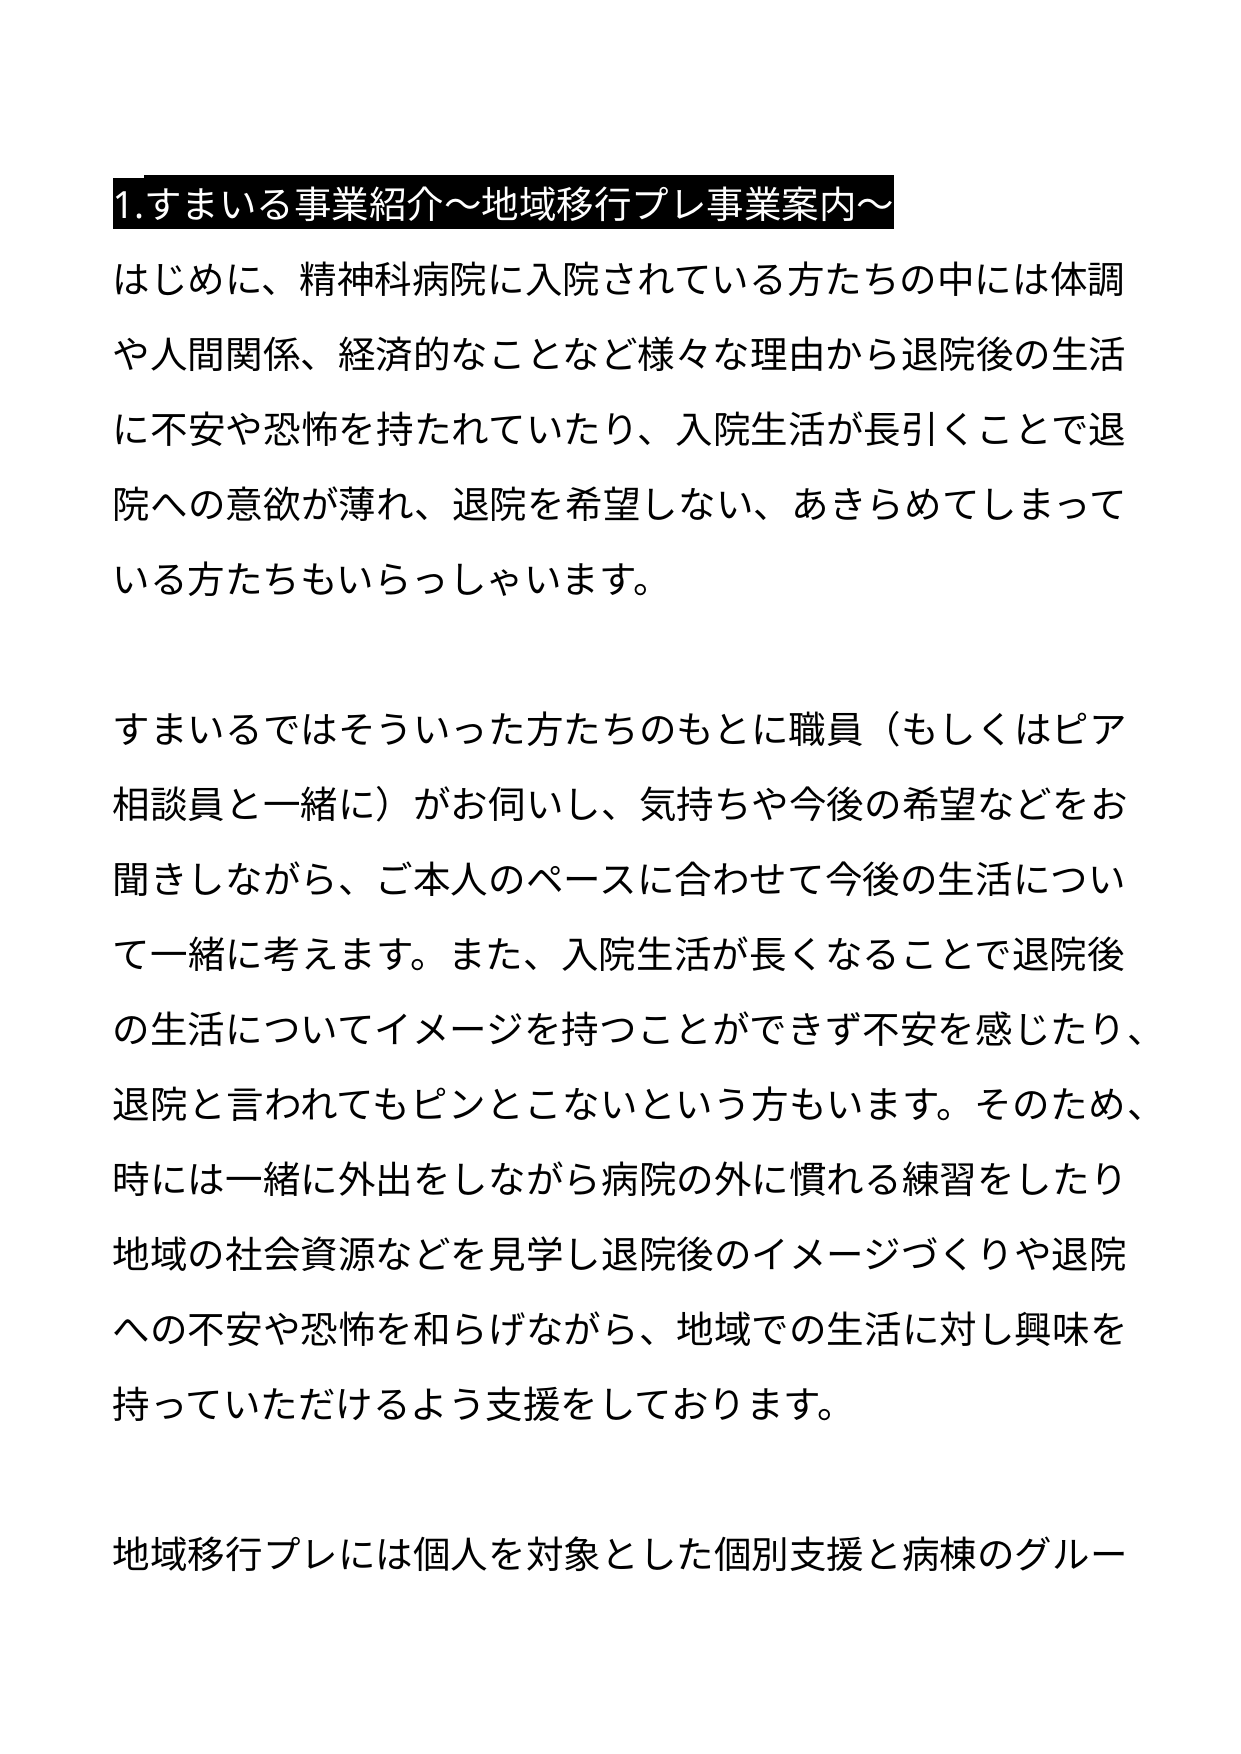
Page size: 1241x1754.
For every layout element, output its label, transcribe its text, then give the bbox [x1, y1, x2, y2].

text すまいるではそういった方たちのもとに職員（もしくはピア相談員と一緒に）がお伺いし、気持ちや今後の希望などをお聞きしながら、ご本人のペースに合わせて今後の生活について一緒に考えます。また、入院生活が長くなることで退院後の生活についてイメージを持つことができず不安を感じたり、退院と言われてもピンとこないという方もいます。そのため、時には一緒に外出をしながら病院の外に慣れる練習をしたり、地域の社会資源などを見学し退院後のイメージづくりや退院への不安や恐怖を和らげながら、地域での生活に対し興味を持っていただけるよう支援をしております。 [112, 689, 1128, 1439]
text 1.すまいる事業紹介～地域移行プレ事業案内～ [112, 164, 1128, 239]
text はじめに、精神科病院に入院されている方たちの中には体調や人間関係、経済的なことなど様々な理由から退院後の生活に不安や恐怖を持たれていたり、入院生活が長引くことで退院への意欲が薄れ、退院を希望しない、あきらめてしまっている方たちもいらっしゃいます。 [112, 239, 1128, 614]
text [112, 1514, 1128, 1589]
